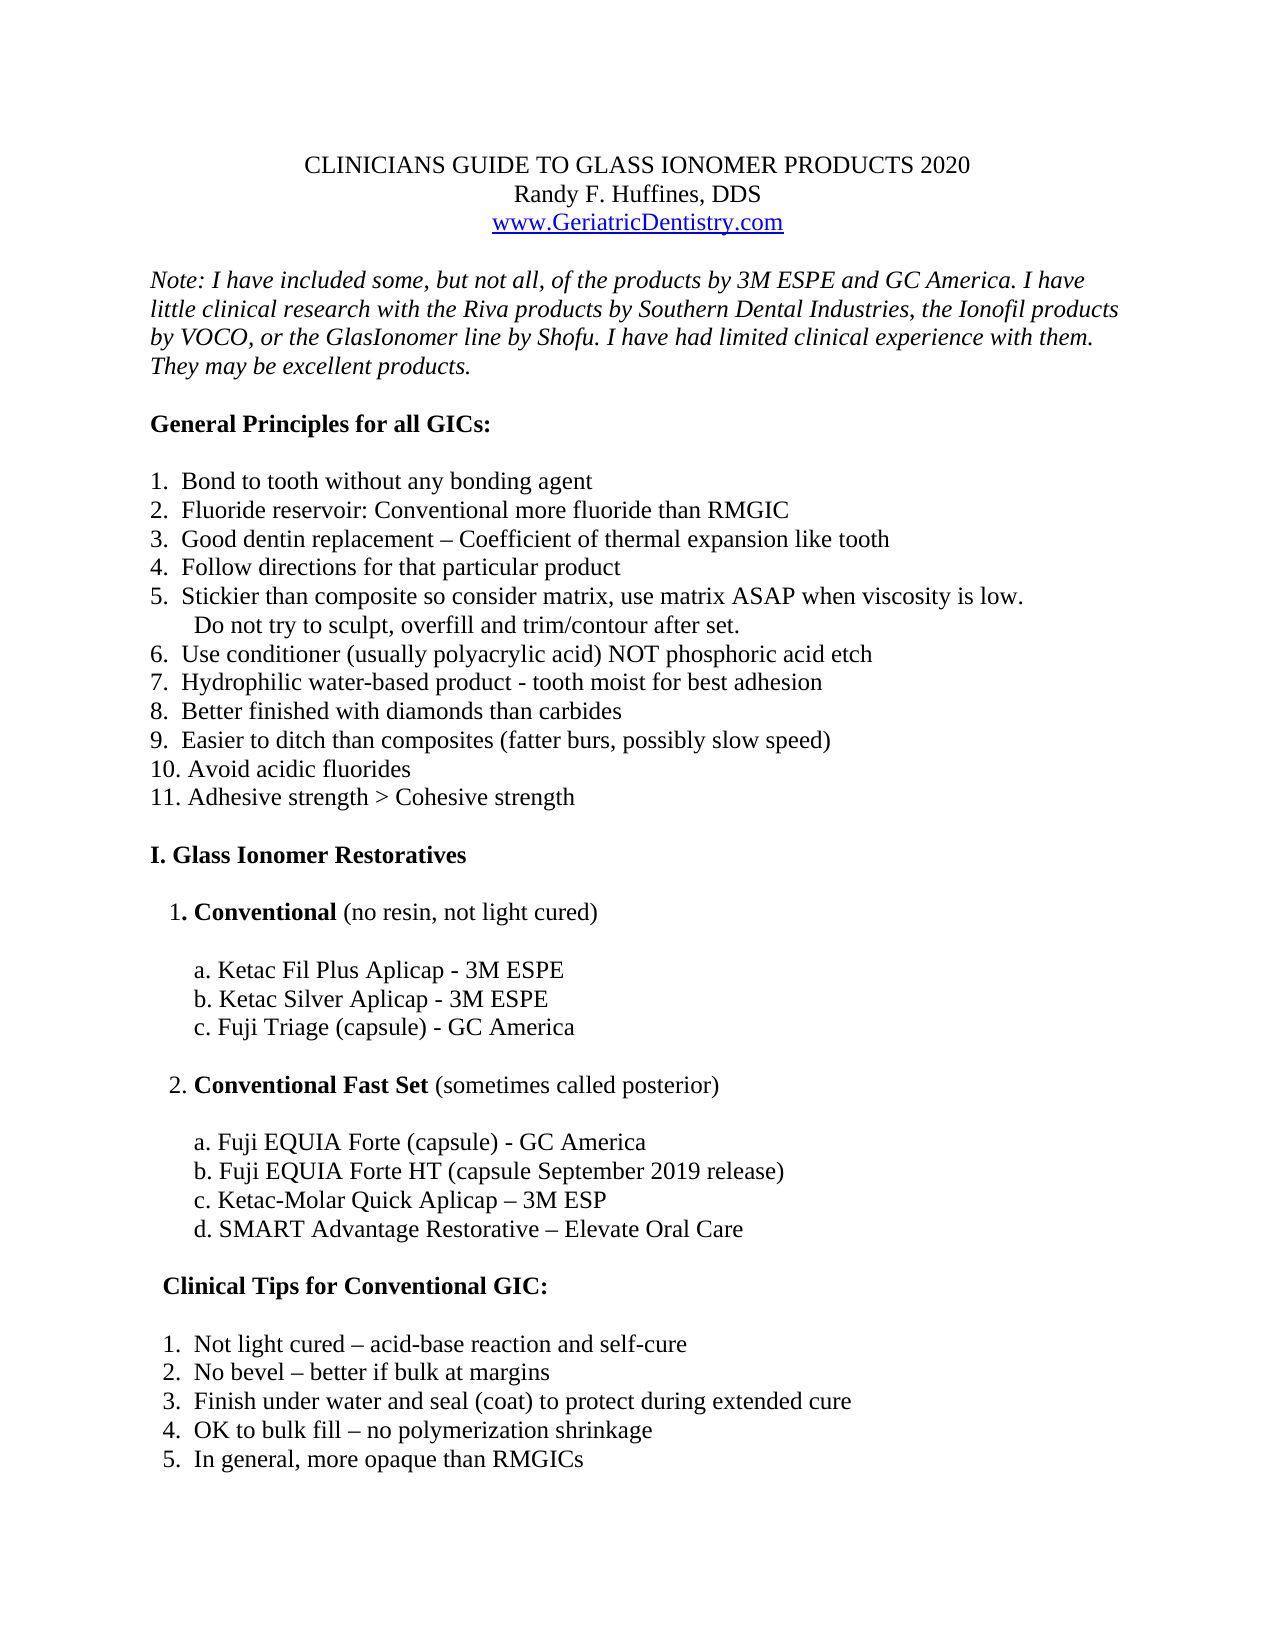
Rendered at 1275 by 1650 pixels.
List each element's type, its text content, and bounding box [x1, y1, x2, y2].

text Clinical Tips for Conventional GIC: [150, 1271, 1125, 1300]
text c. Fuji Triage (capsule) - GC America [150, 1012, 1125, 1041]
text 3. Finish under water and seal (coat) to protect during extended cure [150, 1386, 1125, 1415]
text General Principles for all GICs: [150, 409, 1125, 437]
text 2. Fluoride reservoir: Conventional more fluoride than RMGIC [150, 495, 1125, 524]
text c. Ketac-Molar Quick Aplicap – 3M ESP [150, 1185, 1125, 1214]
text a. Ketac Fil Plus Aplicap - 3M ESPE [150, 955, 1125, 984]
text Do not try to sculpt, overfill and trim/contour after set. [150, 610, 1125, 639]
text b. Ketac Silver Aplicap - 3M ESPE [150, 984, 1125, 1012]
text Note: I have included some, but not all, of the products by 3M ESPE and GC America. I have little clinical research with the Riva products by Southern Dental Industries, the Ionofil products by VOCO, or the GlasIonomer line by Shofu. I have had limited clinical experience with them. They may be excellent products. [150, 265, 1125, 380]
text Randy F. Huffines, DDS [150, 179, 1125, 207]
text I. Glass Ionomer Restoratives [150, 840, 1125, 869]
text 1. Conventional (no resin, not light cured) [150, 897, 1125, 926]
text 1. Not light cured – acid-base reaction and self-cure [150, 1329, 1125, 1357]
text 5. In general, more opaque than RMGICs [150, 1444, 1125, 1472]
text d. SMART Advantage Restorative – Elevate Oral Care [150, 1214, 1125, 1242]
text 1. Bond to tooth without any bonding agent [150, 466, 1125, 495]
text 8. Better finished with diamonds than carbides [150, 696, 1125, 725]
text 2. No bevel – better if bulk at margins [150, 1357, 1125, 1386]
text 9. Easier to ditch than composites (fatter burs, possibly slow speed) [150, 725, 1125, 754]
text b. Fuji EQUIA Forte HT (capsule September 2019 release) [150, 1156, 1125, 1185]
text 4. Follow directions for that particular product [150, 552, 1125, 581]
text www.GeriatricDentistry.com [150, 207, 1125, 236]
text 10. Avoid acidic fluorides [150, 754, 1125, 782]
text 2. Conventional Fast Set (sometimes called posterior) [150, 1070, 1125, 1099]
text a. Fuji EQUIA Forte (capsule) - GC America [150, 1127, 1125, 1156]
text 11. Adhesive strength > Cohesive strength [150, 782, 1125, 811]
text 7. Hydrophilic water-based product - tooth moist for best adhesion [150, 667, 1125, 696]
text 5. Stickier than composite so consider matrix, use matrix ASAP when viscosity is low. [150, 581, 1125, 610]
text 6. Use conditioner (usually polyacrylic acid) NOT phosphoric acid etch [150, 639, 1125, 667]
text 4. OK to bulk fill – no polymerization shrinkage [150, 1415, 1125, 1444]
text CLINICIANS GUIDE TO GLASS IONOMER PRODUCTS 2020 [150, 150, 1125, 179]
text 3. Good dentin replacement – Coefficient of thermal expansion like tooth [150, 524, 1125, 552]
